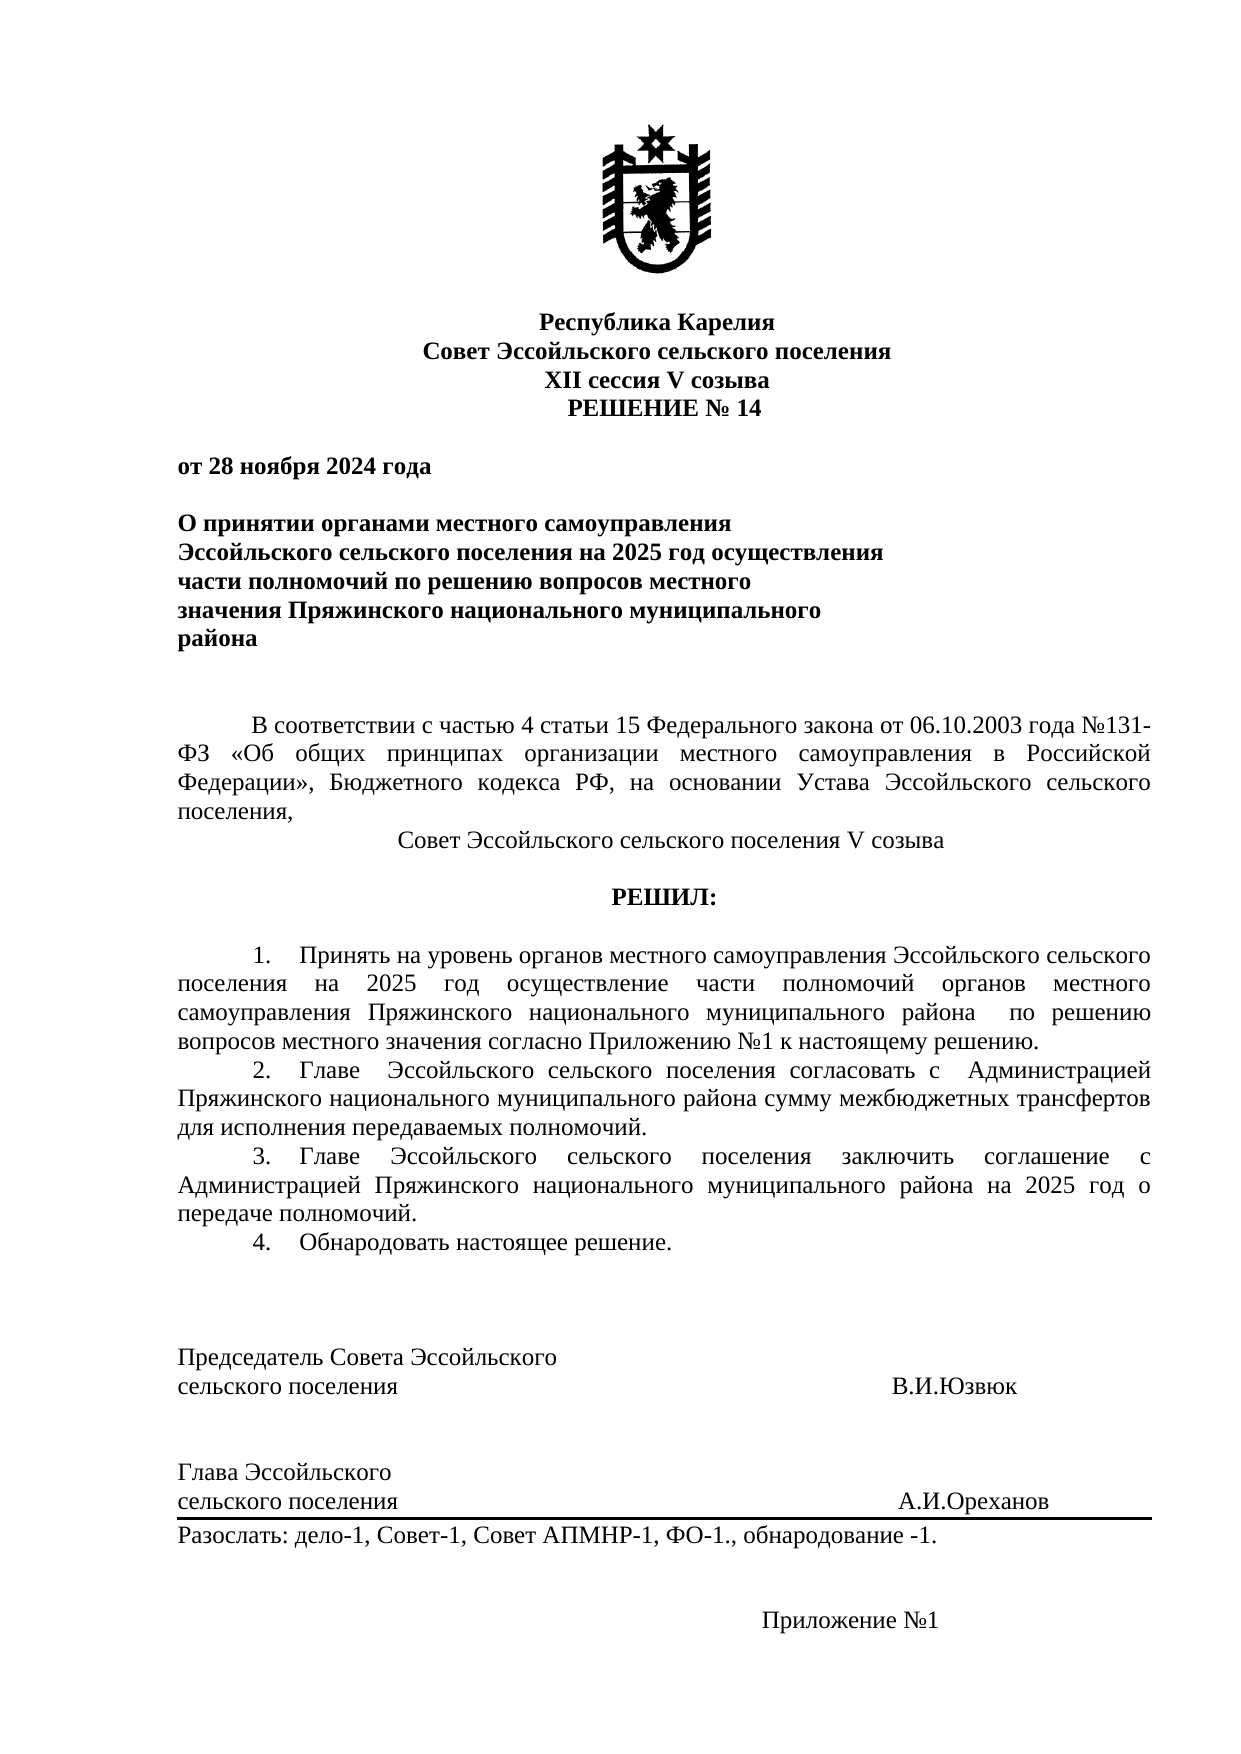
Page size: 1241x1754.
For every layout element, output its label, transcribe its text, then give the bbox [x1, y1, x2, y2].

text Совет Эссойльского сельского поселения [252, 336, 1062, 365]
picture [596, 118, 718, 280]
text РЕШЕНИЕ № 14 [177, 147, 1152, 422]
text сельского поселения А.И.Ореханов [177, 1486, 1152, 1517]
text сельского поселения В.И.Юзвюк [177, 1371, 1152, 1400]
text Председатель Совета Эссойльского [177, 1342, 1152, 1371]
text XII сессия V созыва [252, 365, 1062, 393]
text Разослать: дело-1, Совет-1, Совет АПМНР-1, ФО-1., обнародование -1. [177, 1520, 1152, 1549]
text О принятии органами местного самоуправления [177, 508, 1152, 537]
text Эссойльского сельского поселения на 2025 год осуществления [177, 537, 1152, 566]
list Главе Эссойльского сельского поселения заключить соглашение с Администрацией Пряжинского национального муниципального района на 2025 год о передаче полномочий. [177, 1141, 1152, 1227]
text Совет Эссойльского сельского поселения V созыва [177, 825, 1152, 853]
text части полномочий по решению вопросов местного [177, 566, 1152, 595]
text от 28 ноября 2024 года [177, 451, 1152, 480]
text Приложение №1 [177, 1605, 1152, 1633]
text района [177, 623, 1152, 652]
text РЕШИЛ: [177, 882, 1152, 911]
list Обнародовать настоящее решение. [177, 1227, 1152, 1256]
text значения Пряжинского национального муниципального [177, 595, 1152, 623]
list Принять на уровень органов местного самоуправления Эссойльского сельского поселения на 2025 год осуществление части полномочий органов местного самоуправления Пряжинского национального муниципального района по решению вопросов местного значения согласно Приложению №1 к настоящему решению. [177, 940, 1152, 1055]
text Республика Карелия [252, 307, 1062, 336]
list Главе Эссойльского сельского поселения согласовать с Администрацией Пряжинского национального муниципального района сумму межбюджетных трансфертов для исполнения передаваемых полномочий. [177, 1055, 1152, 1141]
text Глава Эссойльского [177, 1457, 1152, 1486]
text В соответствии с частью 4 статьи 15 Федерального закона от 06.10.2003 года №131-ФЗ «Об общих принципах организации местного самоуправления в Российской Федерации», Бюджетного кодекса РФ, на основании Устава Эссойльского сельского поселения, [177, 710, 1152, 825]
